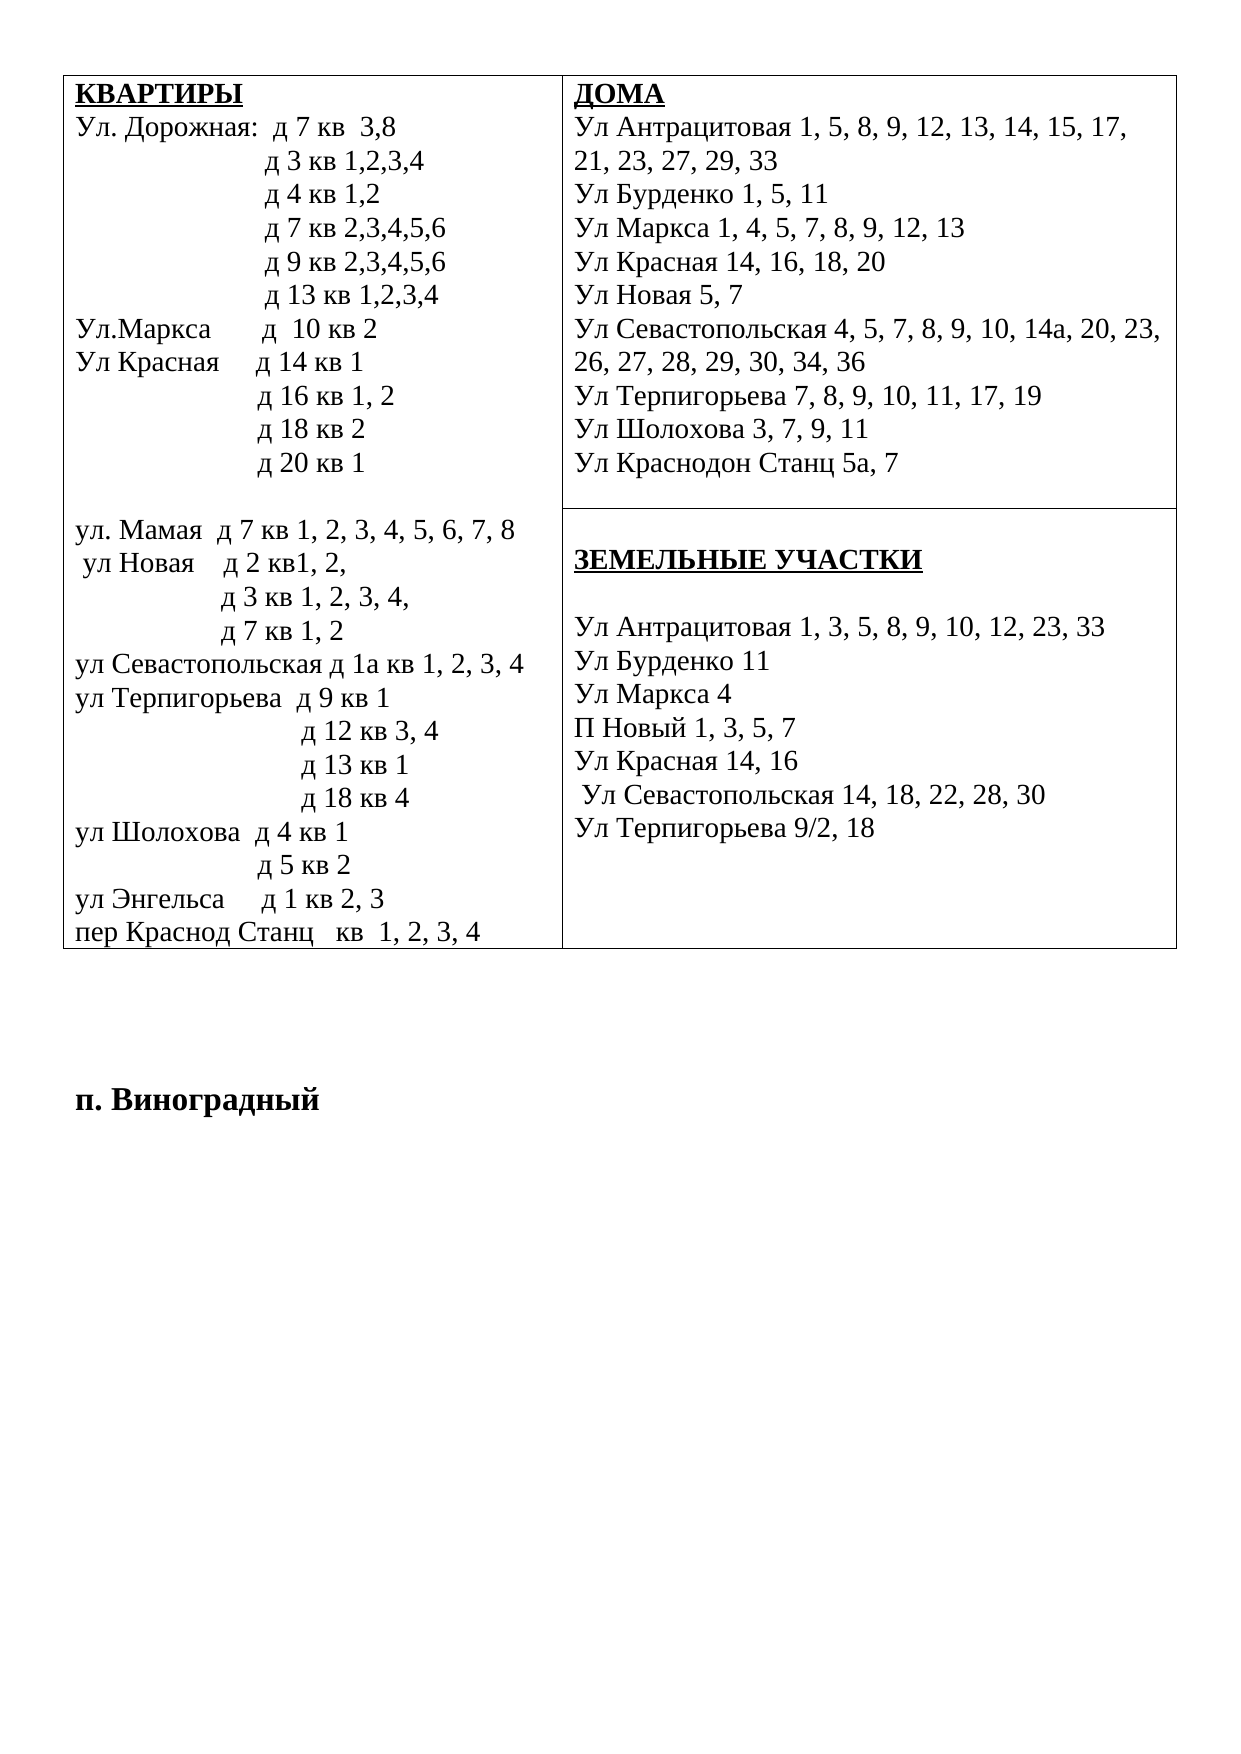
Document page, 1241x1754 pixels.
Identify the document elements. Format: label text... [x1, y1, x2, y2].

text п. Виноградный [75, 1079, 1165, 1117]
table_header ДОМА Ул Антрацитовая 1, 5, 8, 9, 12, 13, 14, 15, 17, 21, 23, 27, 29, 33 Ул Бурденко 1, 5, 11 Ул Маркса 1, 4, 5, 7, 8, 9, 12, 13 Ул Красная 14, 16, 18, 20 Ул Новая 5, 7 Ул Севастопольская 4, 5, 7, 8, 9, 10, 14а, 20, 23, 26, 27, 28, 29, 30, 34, 36 Ул Терпигорьева 7, 8, 9, 10, 11, 17, 19 Ул Шолохова 3, 7, 9, 11 Ул Краснодон Станц 5а, 7 [563, 76, 1176, 508]
table_header КВАРТИРЫ Ул. Дорожная: д 7 кв 3,8 д 3 кв 1,2,3,4 д 4 кв 1,2 д 7 кв 2,3,4,5,6 д 9 кв 2,3,4,5,6 д 13 кв 1,2,3,4 Ул.Маркса д 10 кв 2 Ул Красная д 14 кв 1 д 16 кв 1, 2 д 18 кв 2 д 20 кв 1 ул. Мамая д 7 кв 1, 2, 3, 4, 5, 6, 7, 8 ул Новая д 2 кв1, 2, д 3 кв 1, 2, 3, 4, д 7 кв 1, 2 ул Севастопольская д 1а кв 1, 2, 3, 4 ул Терпигорьева д 9 кв 1 д 12 кв 3, 4 д 13 кв 1 д 18 кв 4 ул Шолохова д 4 кв 1 д 5 кв 2 ул Энгельса д 1 кв 2, 3 пер Краснод Станц кв 1, 2, 3, 4 [64, 76, 562, 948]
table_cell ЗЕМЕЛЬНЫЕ УЧАСТКИ Ул Антрацитовая 1, 3, 5, 8, 9, 10, 12, 23, 33 Ул Бурденко 11 Ул Маркса 4 П Новый 1, 3, 5, 7 Ул Красная 14, 16 Ул Севастопольская 14, 18, 22, 28, 30 Ул Терпигорьева 9/2, 18 [563, 509, 1176, 948]
